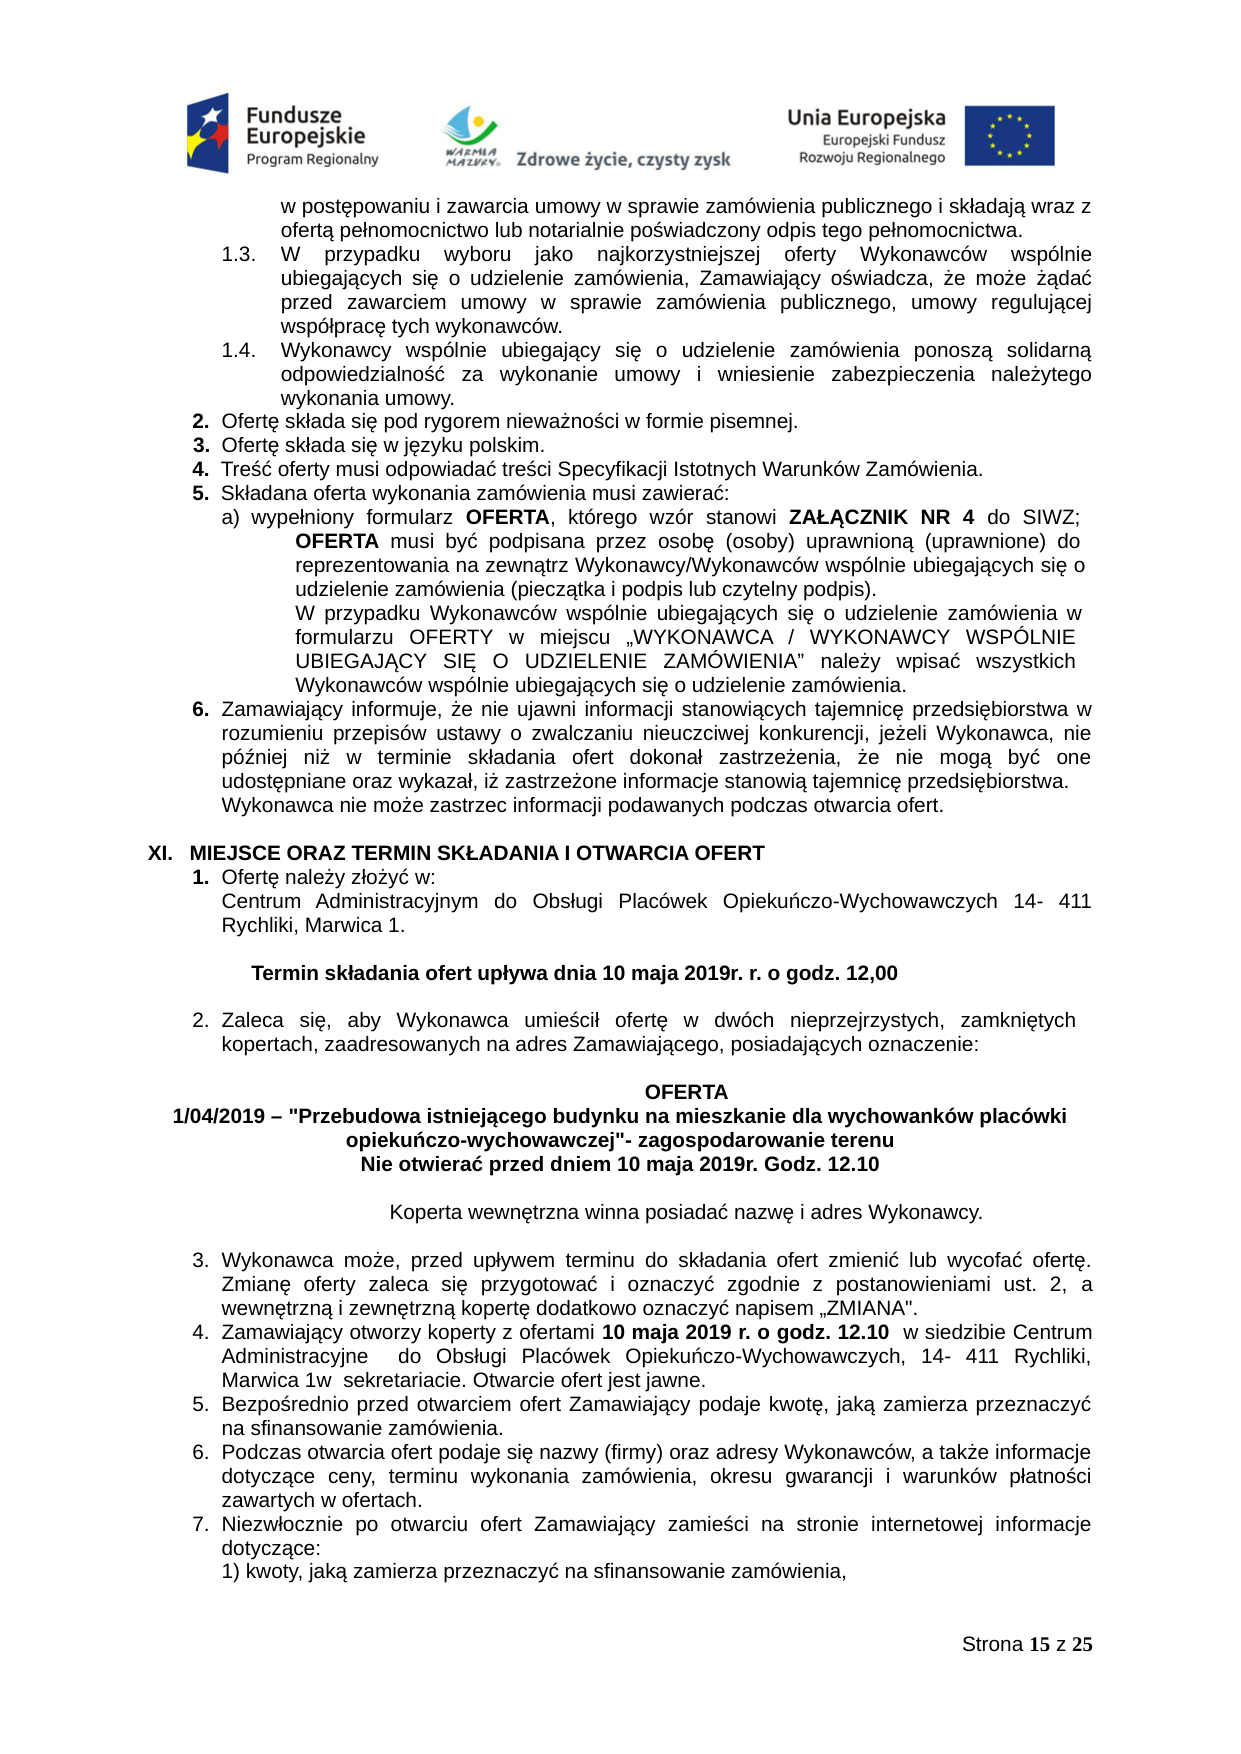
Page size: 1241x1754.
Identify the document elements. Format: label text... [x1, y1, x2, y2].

list Podczas otwarcia ofert podaje się nazwy (firmy) oraz adresy Wykonawców, a także informacje dotyczące ceny, terminu wykonania zamówienia, okresu gwarancji i warunków płatności zawartych w ofertach. [192, 1439, 1093, 1511]
text 5. Składana oferta wykonania zamówienia musi zawierać: [192, 481, 1093, 505]
list Niezwłocznie po otwarciu ofert Zamawiający zamieści na stronie internetowej informacje dotyczące: [192, 1511, 1093, 1559]
text OFERTA [281, 1080, 1093, 1104]
picture [167, 73, 1074, 194]
text 2. Ofertę składa się pod rygorem nieważności w formie pisemnej. [192, 409, 1093, 433]
text W przypadku Wykonawców wspólnie ubiegających się o udzielenie zamówienia w formularzu OFERTY w miejscu „WYKONAWCA / WYKONAWCY WSPÓLNIE UBIEGAJĄCY SIĘ O UDZIELENIE ZAMÓWIENIA” należy wpisać wszystkich Wykonawców wspólnie ubiegających się o udzielenie zamówienia. [251, 601, 1093, 697]
text a) wypełniony formularz OFERTA, którego wzór stanowi ZAŁĄCZNIK NR 4 do SIWZ; OFERTA musi być podpisana przez osobę (osoby) uprawnioną (uprawnione) do reprezentowania na zewnątrz Wykonawcy/Wykonawców wspólnie ubiegających się o udzielenie zamówienia (pieczątka i podpis lub czytelny podpis). [221, 505, 1093, 601]
text Termin składania ofert upływa dnia 10 maja 2019r. r. o godz. 12,00 [251, 960, 1093, 984]
list Bezpośrednio przed otwarciem ofert Zamawiający podaje kwotę, jaką zamierza przeznaczyć na sfinansowanie zamówienia. [192, 1392, 1093, 1439]
text XI. MIEJSCE ORAZ TERMIN SKŁADANIA I OTWARCIA OFERT [148, 841, 1093, 864]
text 6. Zamawiający informuje, że nie ujawni informacji stanowiących tajemnicę przedsiębiorstwa w rozumieniu przepisów ustawy o zwalczaniu nieuczciwej konkurencji, jeżeli Wykonawca, nie później niż w terminie składania ofert dokonał zastrzeżenia, że nie mogą być one udostępniane oraz wykazał, iż zastrzeżone informacje stanowią tajemnicę przedsiębiorstwa. [192, 697, 1093, 793]
list Wykonawcy wspólnie ubiegający się o udzielenie zamówienia ponoszą solidarną odpowiedzialność za wykonanie umowy i wniesienie zabezpieczenia należytego wykonania umowy. [221, 337, 1093, 409]
text 1/04/2019 – "Przebudowa istniejącego budynku na mieszkanie dla wychowanków placówki opiekuńczo-wychowawczej"- zagospodarowanie terenu [148, 1104, 1093, 1152]
text Nie otwierać przed dniem 10 maja 2019r. Godz. 12.10 [148, 1152, 1093, 1176]
text 4. Treść oferty musi odpowiadać treści Specyfikacji Istotnych Warunków Zamówienia. [192, 457, 1093, 481]
text 3. Ofertę składa się w języku polskim. [193, 433, 1093, 457]
text Koperta wewnętrzna winna posiadać nazwę i adres Wykonawcy. [281, 1200, 1093, 1224]
text 1. Ofertę należy złożyć w: [192, 864, 1093, 888]
list W przypadku wyboru jako najkorzystniejszej oferty Wykonawców wspólnie ubiegających się o udzielenie zamówienia, Zamawiający oświadcza, że może żądać przed zawarciem umowy w sprawie zamówienia publicznego, umowy regulującej współpracę tych wykonawców. [221, 242, 1093, 337]
list Wykonawca może, przed upływem terminu do składania ofert zmienić lub wycofać ofertę. Zmianę oferty zaleca się przygotować i oznaczyć zgodnie z postanowieniami ust. 2, a wewnętrzną i zewnętrzną kopertę dodatkowo oznaczyć napisem „ZMIANA". [192, 1248, 1093, 1320]
text 1) kwoty, jaką zamierza przeznaczyć na sfinansowanie zamówienia, [221, 1559, 1093, 1583]
list Zamawiający otworzy koperty z ofertami 10 maja 2019 r. o godz. 12.10 w siedzibie Centrum Administracyjne do Obsługi Placówek Opiekuńczo-Wychowawczych, 14- 411 Rychliki, Marwica 1w sekretariacie. Otwarcie ofert jest jawne. [192, 1320, 1093, 1392]
list Zaleca się, aby Wykonawca umieścił ofertę w dwóch nieprzejrzystych, zamkniętych kopertach, zaadresowanych na adres Zamawiającego, posiadających oznaczenie: [192, 1008, 1093, 1056]
text Wykonawca nie może zastrzec informacji podawanych podczas otwarcia ofert. [221, 793, 1093, 817]
text Centrum Administracyjnym do Obsługi Placówek Opiekuńczo-Wychowawczych 14- 411 Rychliki, Marwica 1. [192, 888, 1093, 936]
